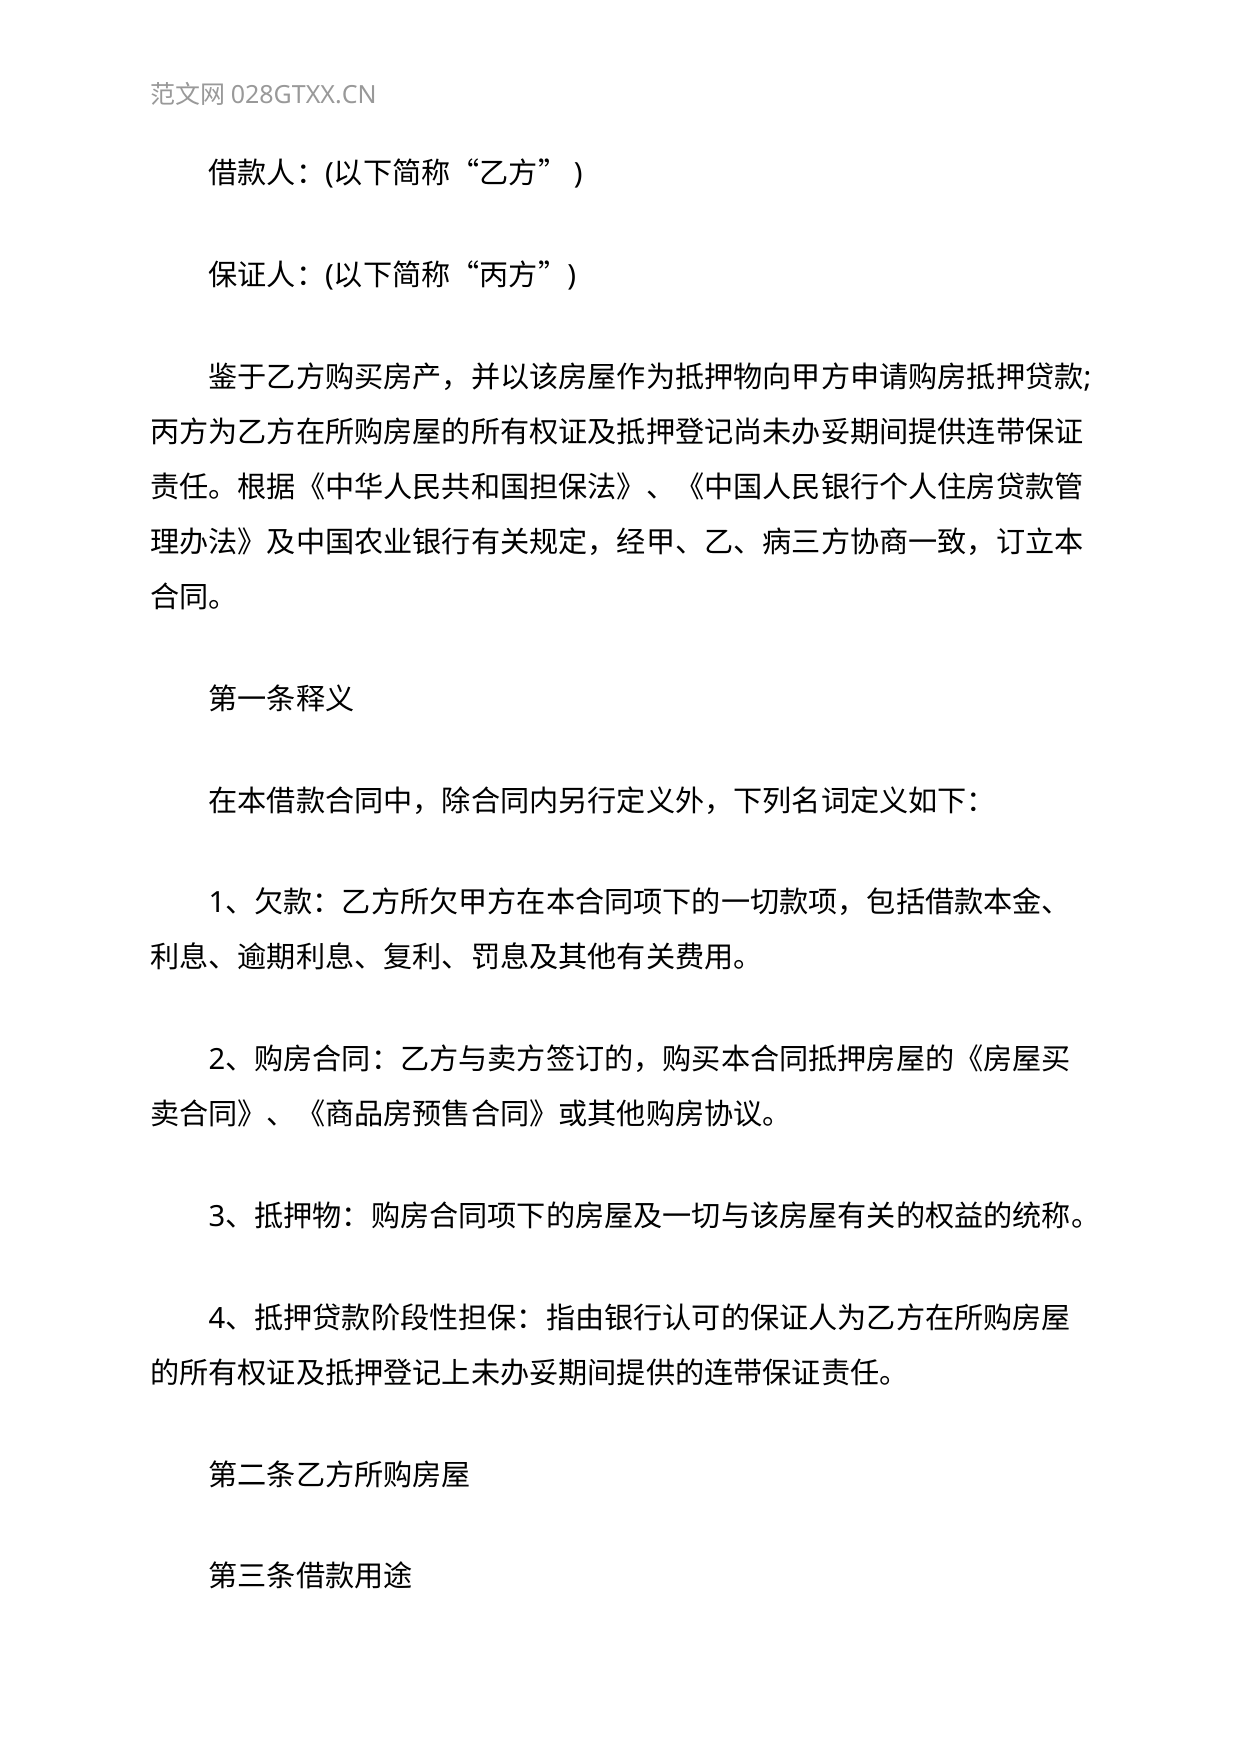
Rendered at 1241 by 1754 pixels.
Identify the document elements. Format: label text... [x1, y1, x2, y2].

text 2、购房合同：乙方与卖方签订的，购买本合同抵押房屋的《房屋买卖合同》、《商品房预售合同》或其他购房协议。 [150, 1036, 1090, 1133]
text 4、抵押贷款阶段性担保：指由银行认可的保证人为乙方在所购房屋的所有权证及抵押登记上未办妥期间提供的连带保证责任。 [150, 1294, 1090, 1392]
text 借款人：(以下简称“乙方” ) [150, 150, 1090, 192]
text 第一条释义 [150, 675, 1090, 718]
text 第二条乙方所购房屋 [150, 1451, 1090, 1493]
text 保证人：(以下简称“丙方”) [150, 252, 1090, 294]
text 1、欠款：乙方所欠甲方在本合同项下的一切款项，包括借款本金、利息、逾期利息、复利、罚息及其他有关费用。 [150, 879, 1090, 976]
text 在本借款合同中，除合同内另行定义外，下列名词定义如下： [150, 777, 1090, 819]
text 鉴于乙方购买房产，并以该房屋作为抵押物向甲方申请购房抵押贷款;丙方为乙方在所购房屋的所有权证及抵押登记尚未办妥期间提供连带保证责任。根据《中华人民共和国担保法》、《中国人民银行个人住房贷款管理办法》及中国农业银行有关规定，经甲、乙、病三方协商一致，订立本合同。 [150, 354, 1090, 616]
text 第三条借款用途 [150, 1553, 1090, 1595]
text 3、抵押物：购房合同项下的房屋及一切与该房屋有关的权益的统称。 [150, 1192, 1090, 1235]
